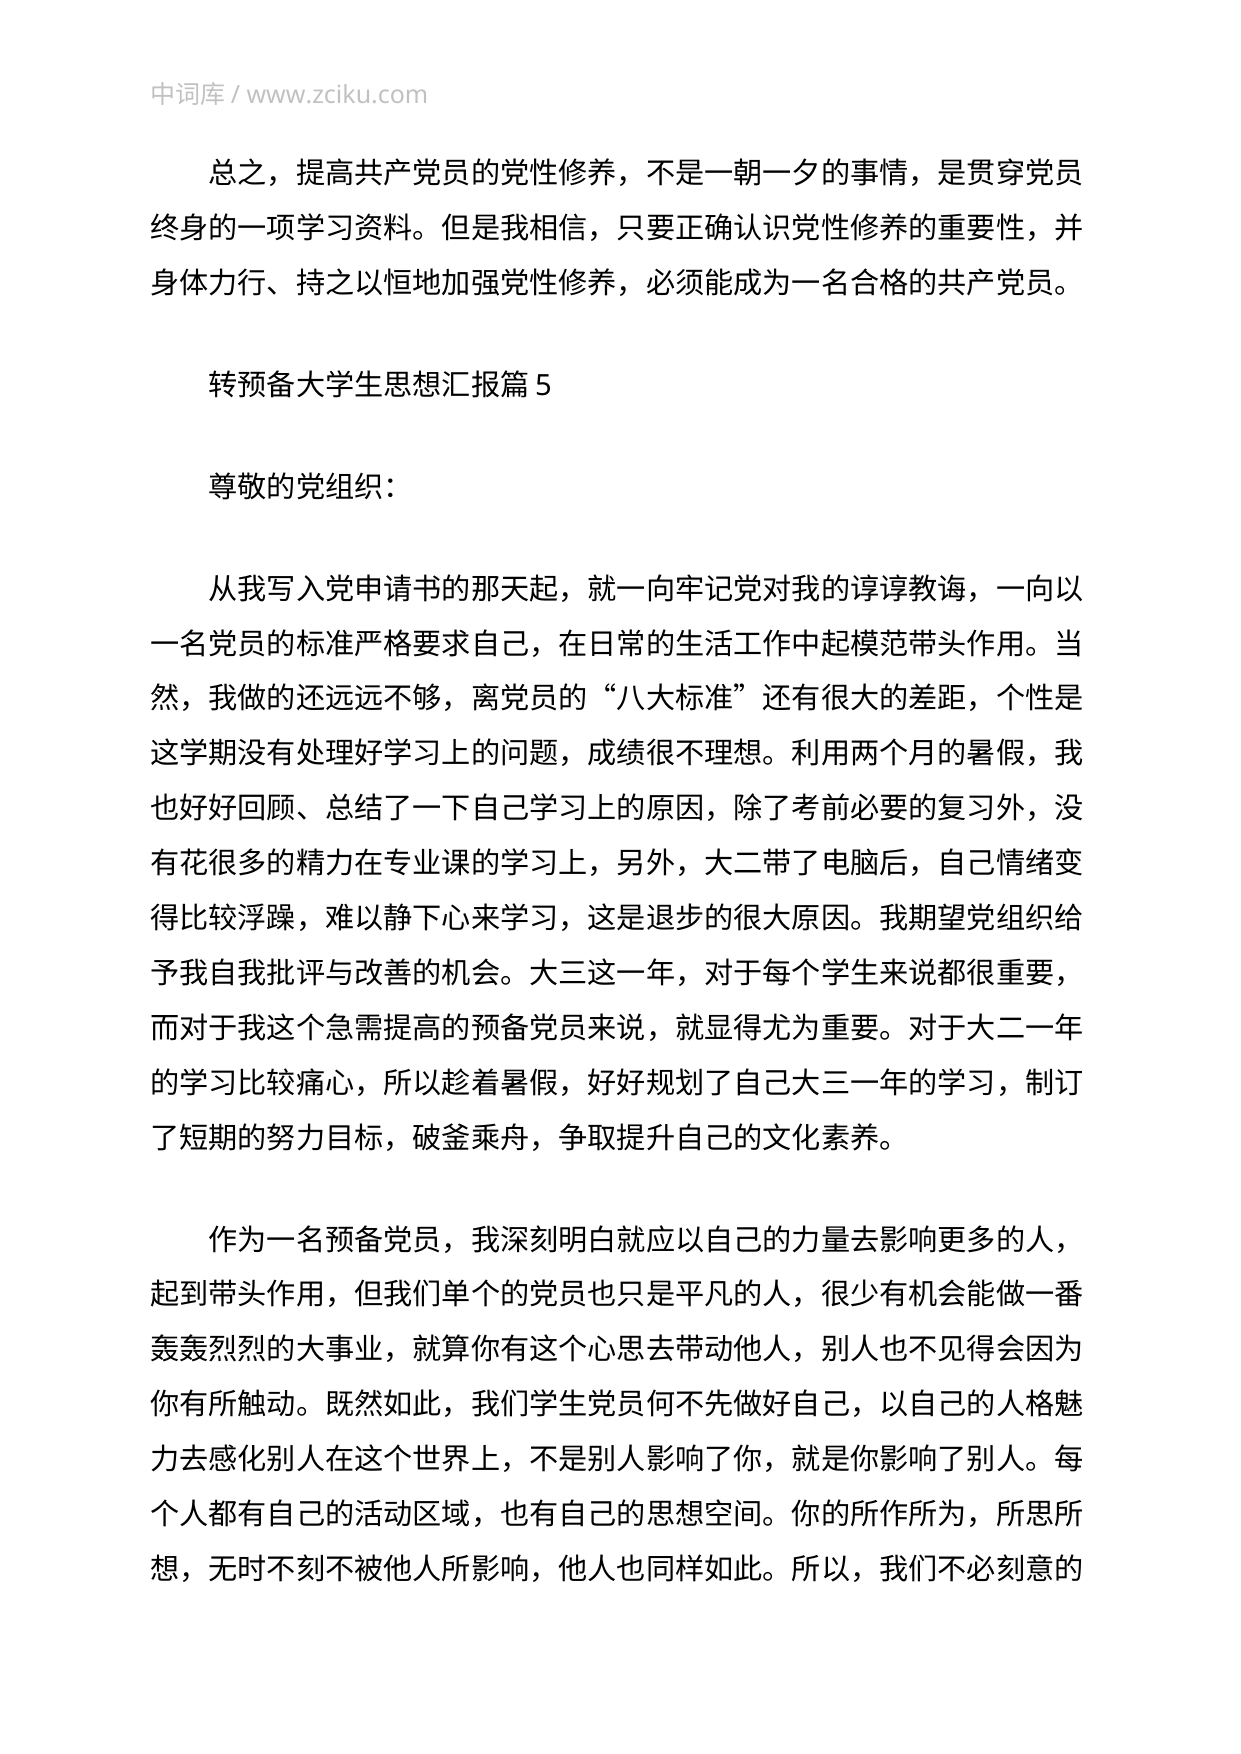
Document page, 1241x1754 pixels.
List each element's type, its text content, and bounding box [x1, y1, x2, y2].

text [150, 1216, 1090, 1588]
text 从我写入党申请书的那天起，就一向牢记党对我的谆谆教诲，一向以一名党员的标准严格要求自己，在日常的生活工作中起模范带头作用。当然，我做的还远远不够，离党员的“八大标准”还有很大的差距，个性是这学期没有处理好学习上的问题，成绩很不理想。利用两个月的暑假，我也好好回顾、总结了一下自己学习上的原因，除了考前必要的复习外，没有花很多的精力在专业课的学习上，另外，大二带了电脑后，自己情绪变得比较浮躁，难以静下心来学习，这是退步的很大原因。我期望党组织给予我自我批评与改善的机会。大三这一年，对于每个学生来说都很重要，而对于我这个急需提高的预备党员来说，就显得尤为重要。对于大二一年的学习比较痛心，所以趁着暑假，好好规划了自己大三一年的学习，制订了短期的努力目标，破釜乘舟，争取提升自己的文化素养。 [150, 565, 1090, 1157]
text 转预备大学生思想汇报篇5 [150, 362, 1090, 404]
text 总之，提高共产党员的党性修养，不是一朝一夕的事情，是贯穿党员终身的一项学习资料。但是我相信，只要正确认识党性修养的重要性，并身体力行、持之以恒地加强党性修养，必须能成为一名合格的共产党员。 [150, 150, 1090, 302]
text 尊敬的党组织： [150, 463, 1090, 506]
